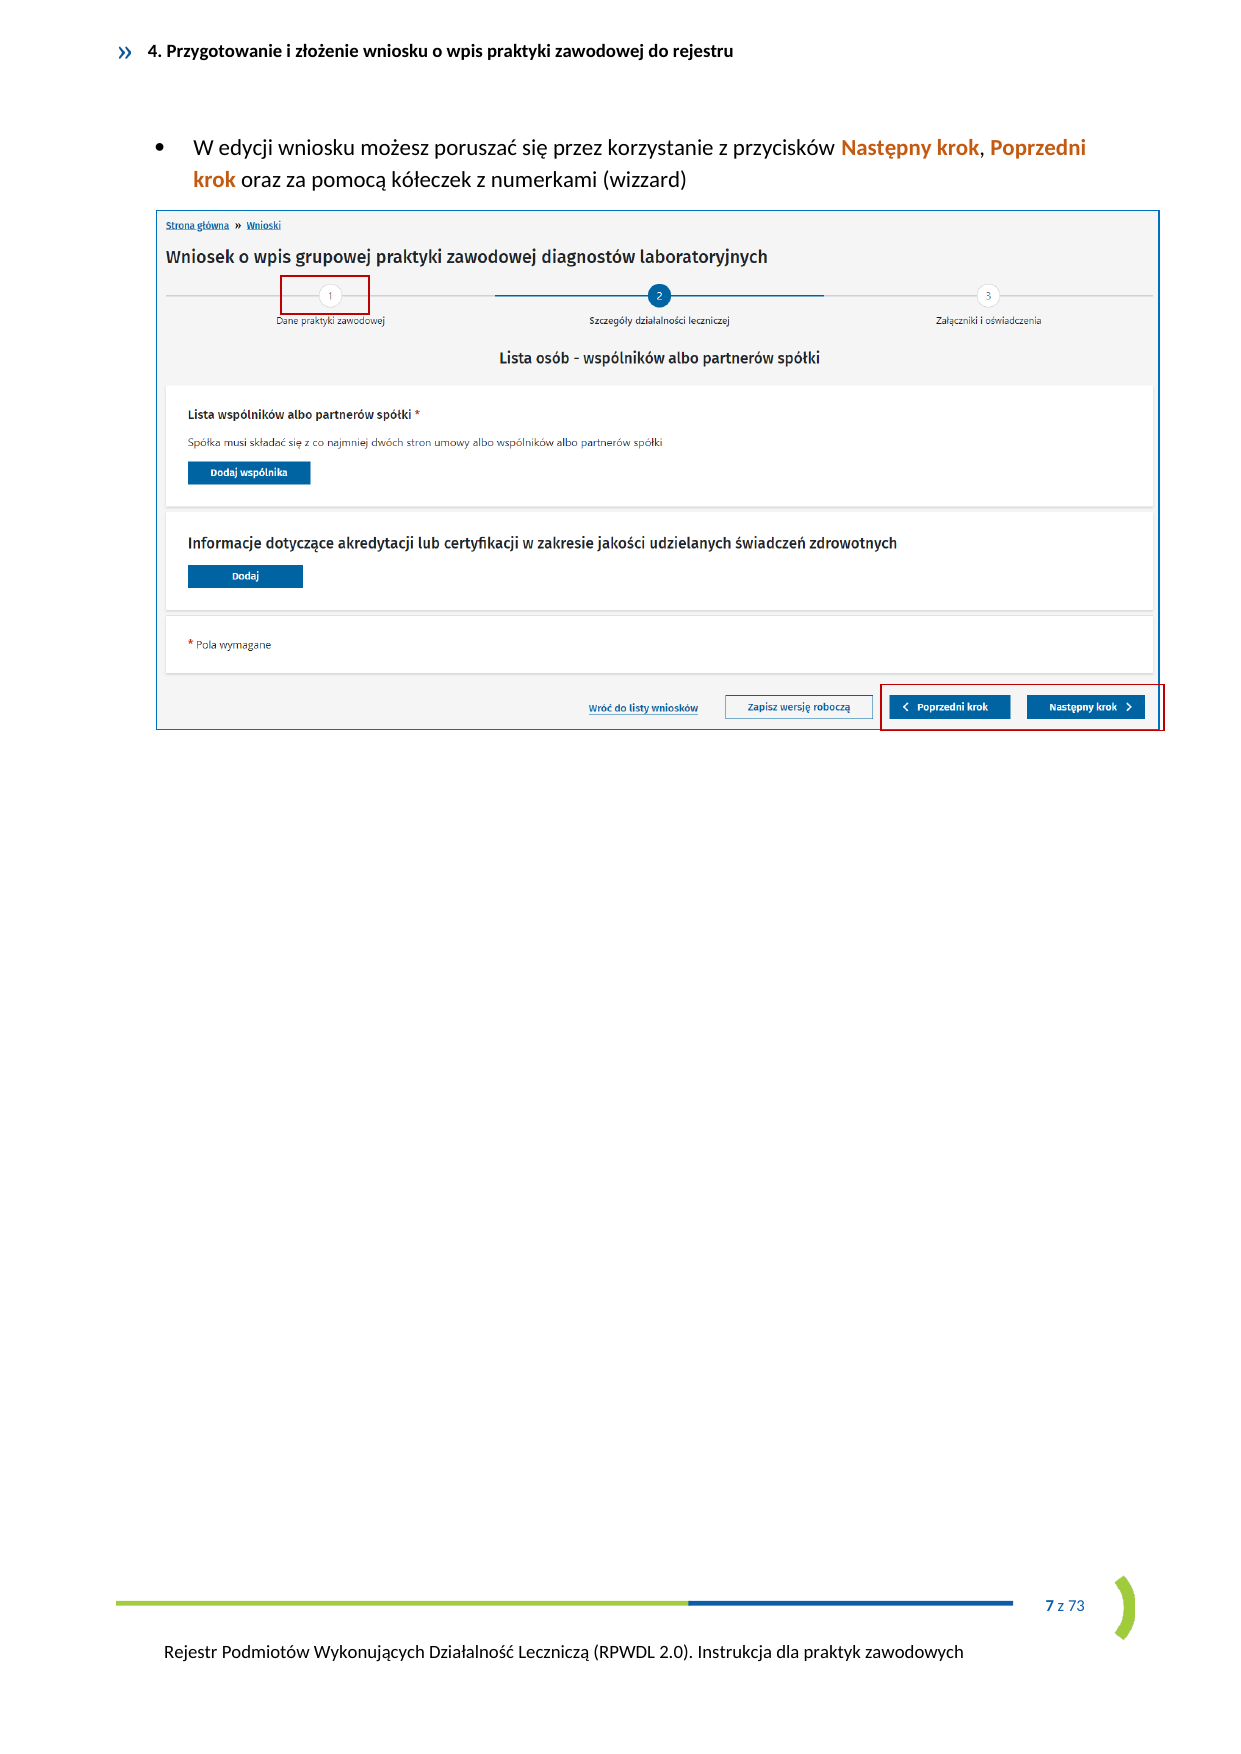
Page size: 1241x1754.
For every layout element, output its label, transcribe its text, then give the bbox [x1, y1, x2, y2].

picture [882, 685, 1158, 729]
picture [118, 46, 131, 59]
list W edycji wniosku możesz poruszać się przez korzystanie z przycisków Następny krok, Poprzedni krok oraz za pomocą kółeczek z numerkami (wizzard) [156, 133, 1122, 193]
picture [1114, 1575, 1135, 1640]
picture [157, 211, 1158, 729]
